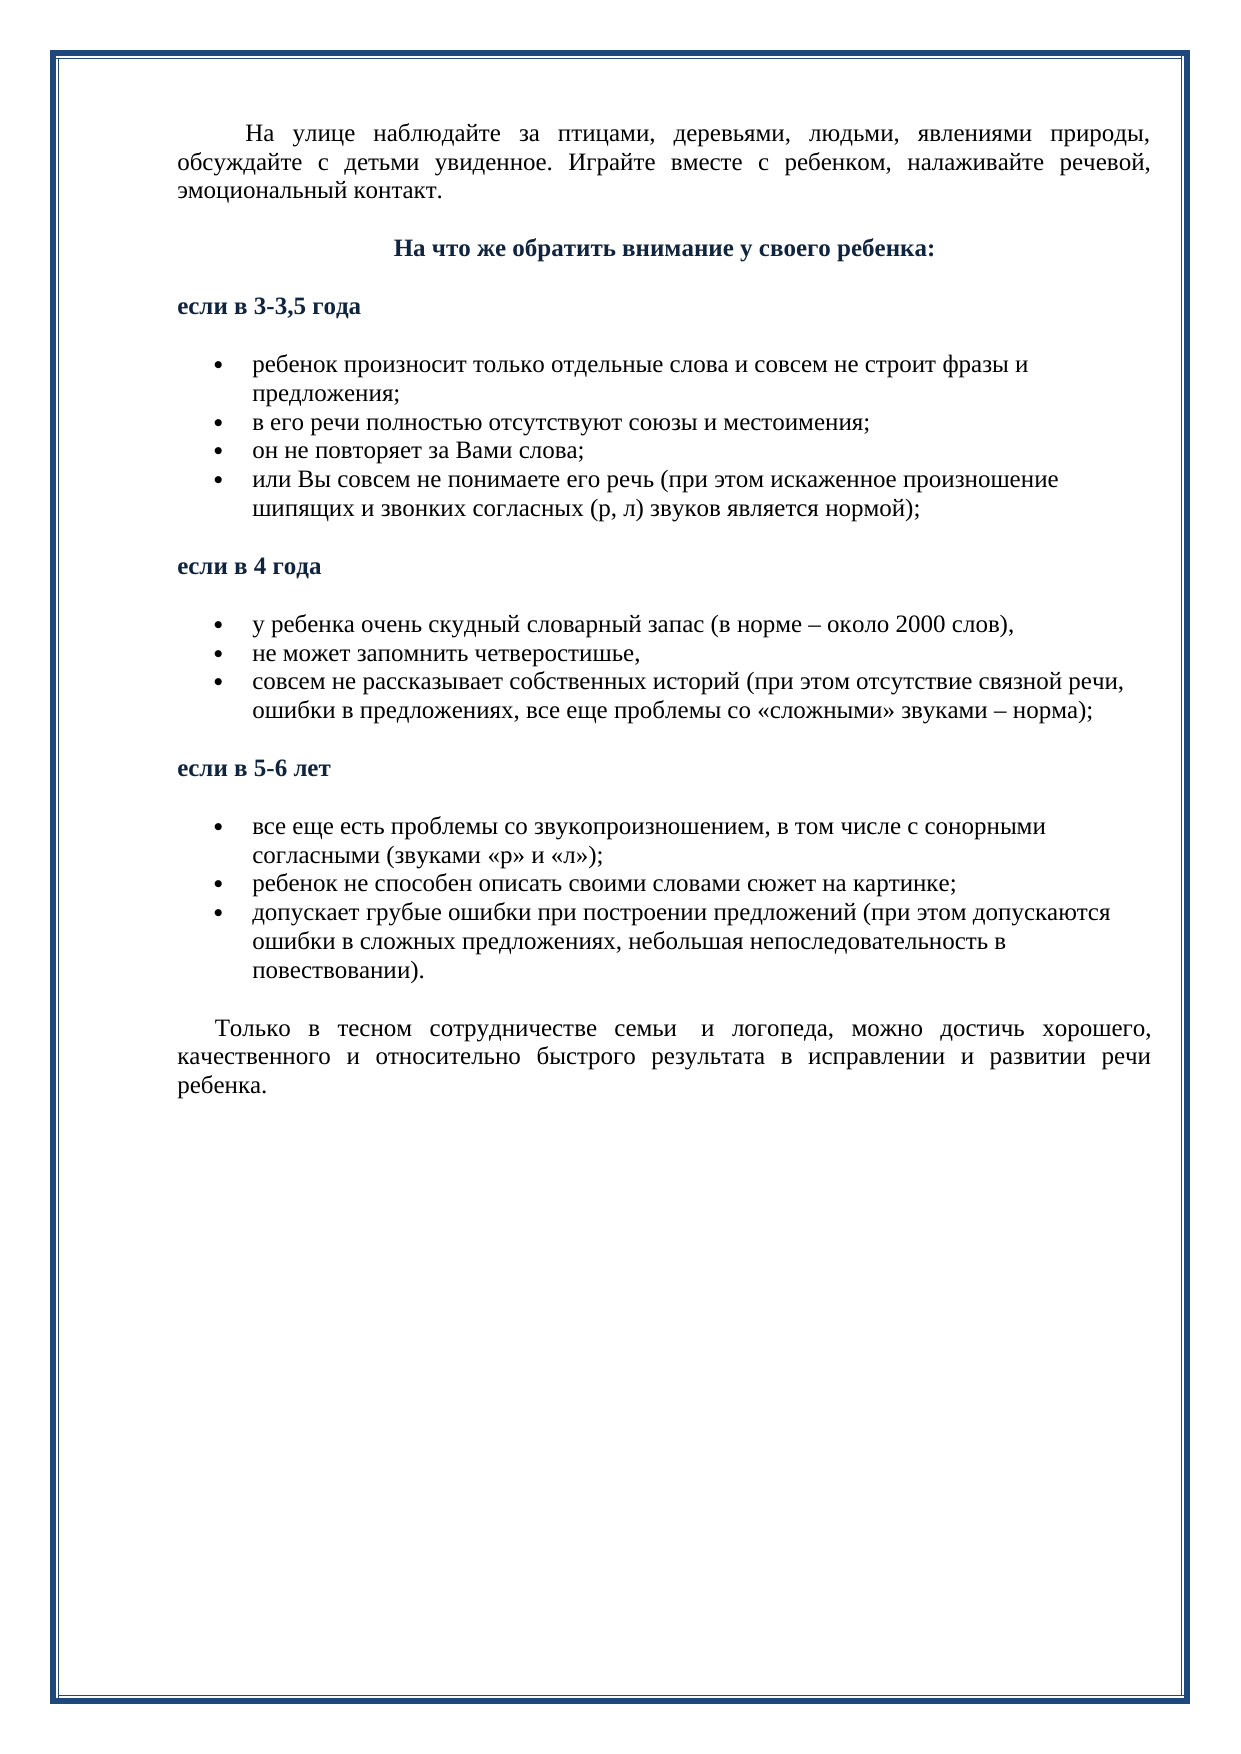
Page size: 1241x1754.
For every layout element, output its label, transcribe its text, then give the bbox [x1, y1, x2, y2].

list не может запомнить четверостишье, [214, 638, 1152, 666]
text если в 4 года [177, 551, 1152, 580]
text если в 5-6 лет [177, 753, 1152, 782]
list все еще есть проблемы со звукопроизношением, в том числе с сонорными согласными (звуками «р» и «л»); [214, 811, 1152, 868]
list он не повторяет за Вами слова; [214, 436, 1152, 464]
list в его речи полностью отсутствуют союзы и местоимения; [214, 407, 1152, 436]
list или Вы совсем не понимаете его речь (при этом искаженное произношение шипящих и звонких согласных (р, л) звуков является нормой); [214, 464, 1152, 522]
list совсем не рассказывает собственных историй (при этом отсутствие связной речи, ошибки в предложениях, все еще проблемы со «сложными» звуками – норма); [214, 666, 1152, 724]
text На улице наблюдайте за птицами, деревьями, людьми, явлениями природы, обсуждайте с детьми увиденное. Играйте вместе с ребенком, налаживайте речевой, эмоциональный контакт. [177, 118, 1152, 204]
list допускает грубые ошибки при построении предложений (при этом допускаются ошибки в сложных предложениях, небольшая непоследовательность в повествовании). [214, 897, 1152, 983]
list ребенок произносит только отдельные слова и совсем не строит фразы и предложения; [214, 349, 1152, 407]
text если в 3-3,5 года [177, 291, 1152, 320]
list у ребенка очень скудный словарный запас (в норме – около 2000 слов), [214, 609, 1152, 638]
text На что же обратить внимание у своего ребенка: [177, 233, 1152, 262]
text Только в тесном сотрудничестве семьи и логопеда, можно достичь хорошего, качественного и относительно быстрого результата в исправлении и развитии речи ребенка. [177, 1013, 1152, 1099]
list ребенок не способен описать своими словами сюжет на картинке; [214, 868, 1152, 897]
